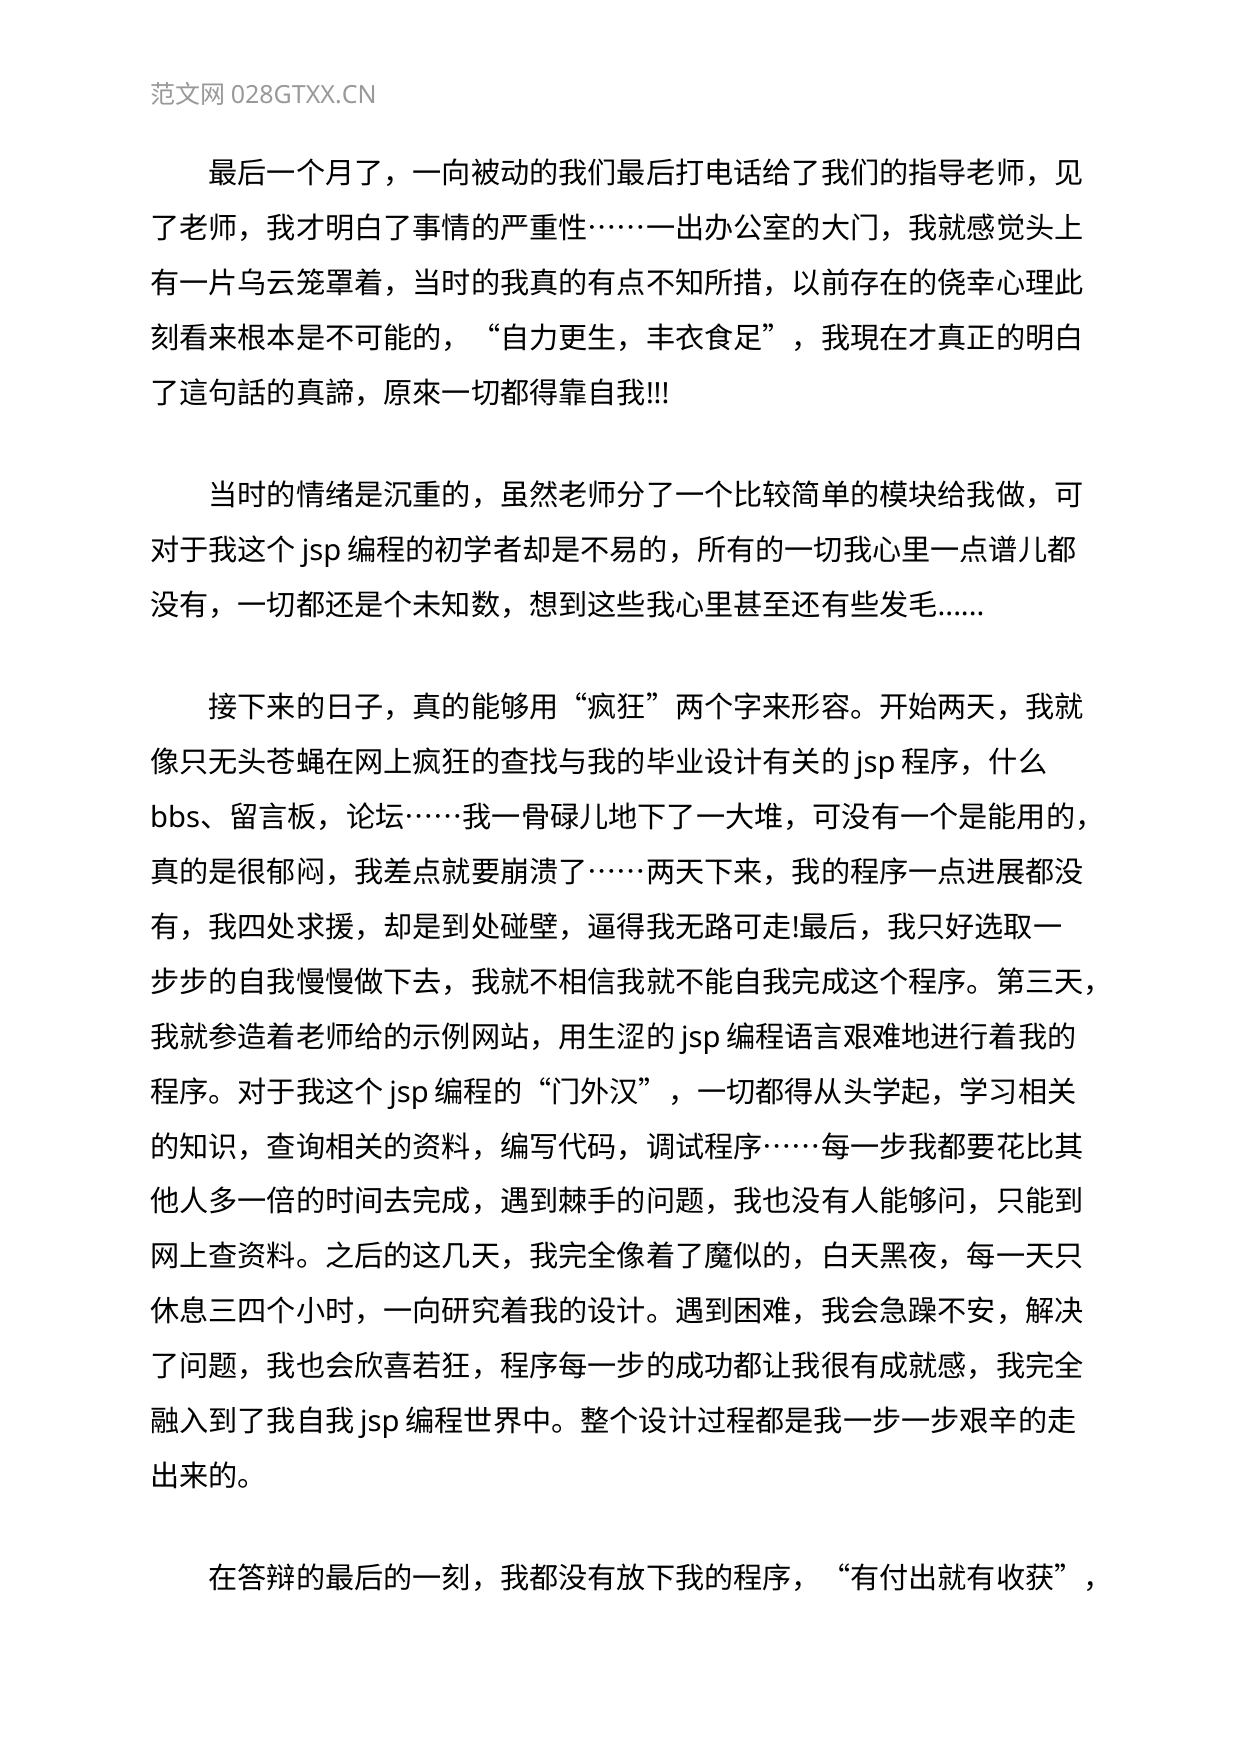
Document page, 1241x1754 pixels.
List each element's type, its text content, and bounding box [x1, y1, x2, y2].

text 最后一个月了，一向被动的我们最后打电话给了我们的指导老师，见了老师，我才明白了事情的严重性……一出办公室的大门，我就感觉头上有一片乌云笼罩着，当时的我真的有点不知所措，以前存在的侥幸心理此刻看来根本是不可能的，“自力更生，丰衣食足”，我現在才真正的明白了這句話的真諦，原來一切都得靠自我!!! [150, 150, 1090, 412]
text 当时的情绪是沉重的，虽然老师分了一个比较简单的模块给我做，可对于我这个jsp编程的初学者却是不易的，所有的一切我心里一点谱儿都没有，一切都还是个未知数，想到这些我心里甚至还有些发毛...... [150, 472, 1090, 624]
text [150, 1554, 1090, 1597]
text 接下来的日子，真的能够用“疯狂”两个字来形容。开始两天，我就像只无头苍蝇在网上疯狂的查找与我的毕业设计有关的jsp程序，什么bbs、留言板，论坛……我一骨碌儿地下了一大堆，可没有一个是能用的，真的是很郁闷，我差点就要崩溃了……两天下来，我的程序一点进展都没有，我四处求援，却是到处碰壁，逼得我无路可走!最后，我只好选取一步步的自我慢慢做下去，我就不相信我就不能自我完成这个程序。第三天，我就参造着老师给的示例网站，用生涩的jsp编程语言艰难地进行着我的程序。对于我这个jsp编程的“门外汉”，一切都得从头学起，学习相关的知识，查询相关的资料，编写代码，调试程序……每一步我都要花比其他人多一倍的时间去完成，遇到棘手的问题，我也没有人能够问，只能到网上查资料。之后的这几天，我完全像着了魔似的，白天黑夜，每一天只休息三四个小时，一向研究着我的设计。遇到困难，我会急躁不安，解决了问题，我也会欣喜若狂，程序每一步的成功都让我很有成就感，我完全融入到了我自我jsp编程世界中。整个设计过程都是我一步一步艰辛的走出来的。 [150, 683, 1090, 1495]
